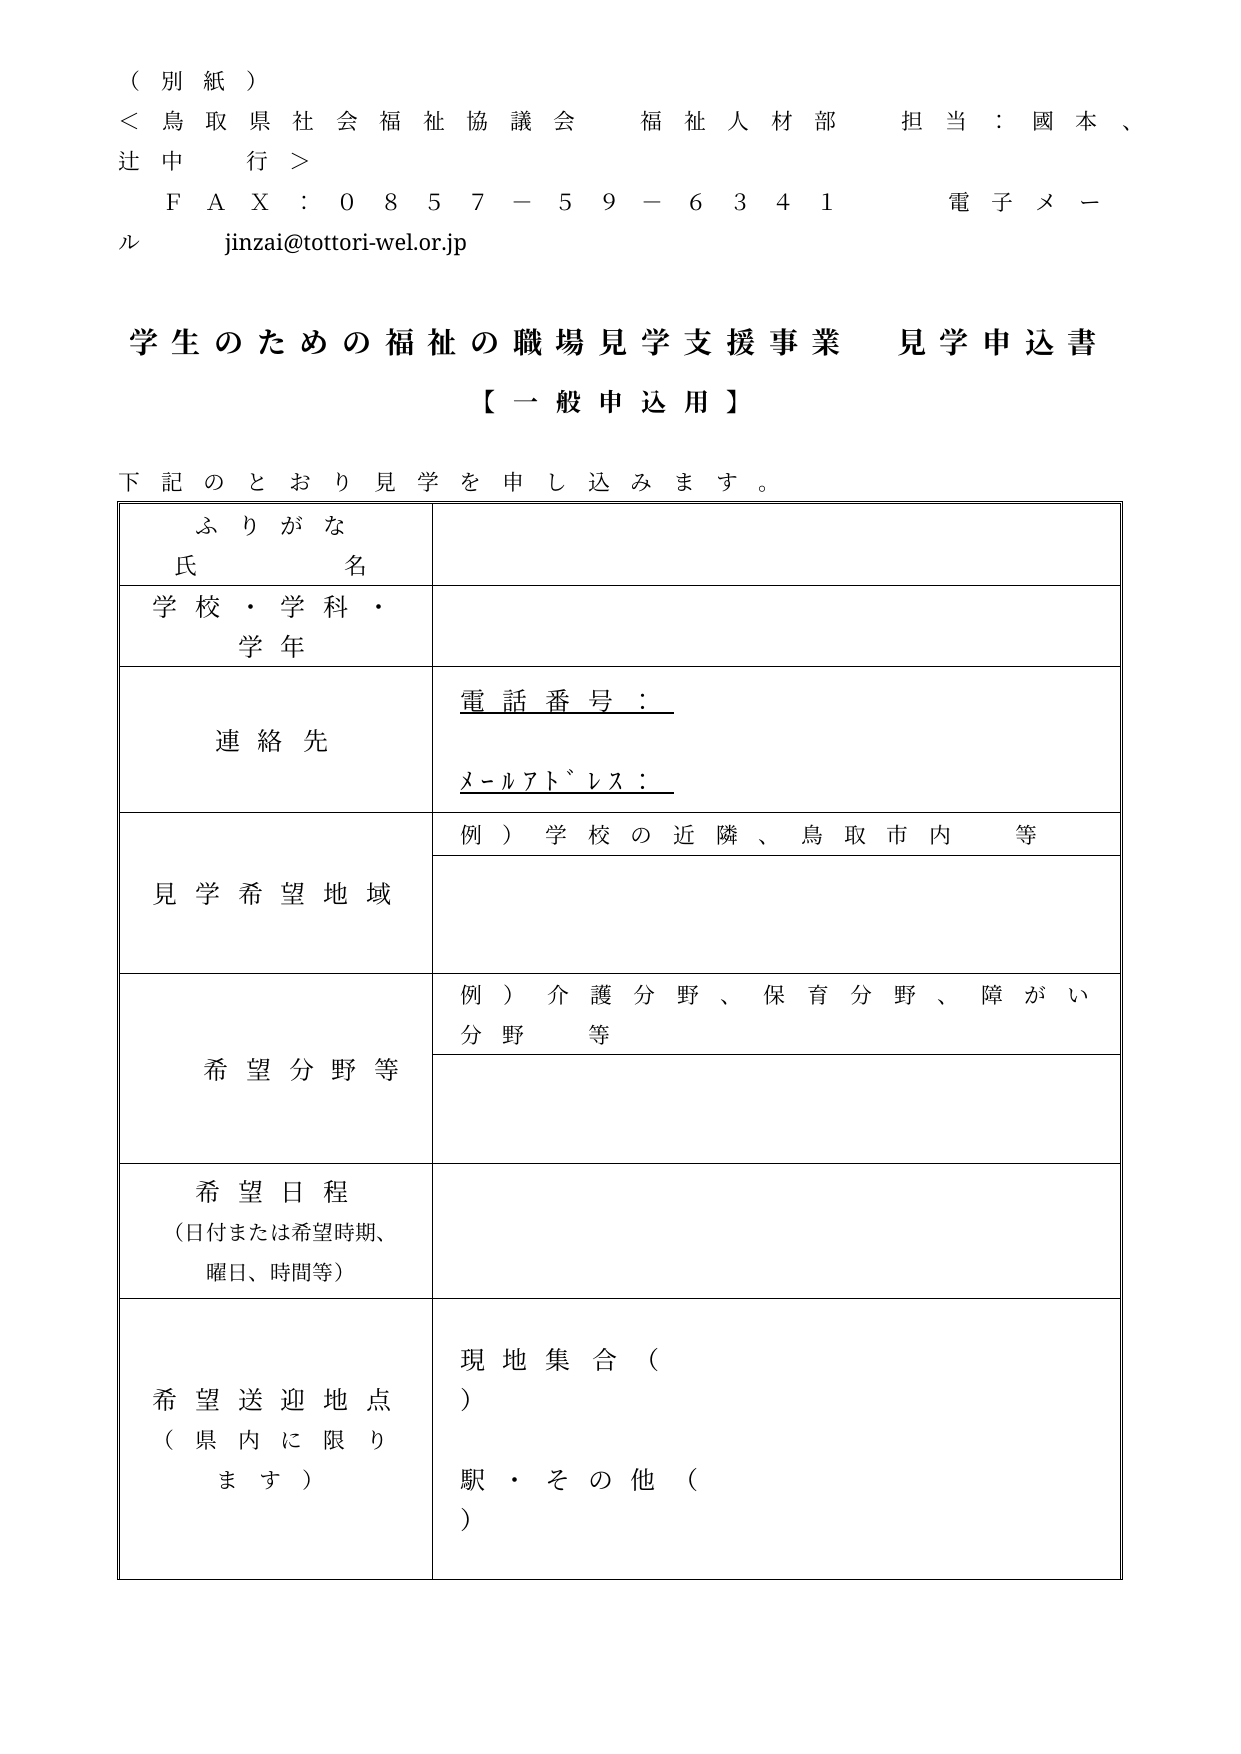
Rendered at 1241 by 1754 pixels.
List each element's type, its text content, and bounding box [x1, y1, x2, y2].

table_cell 例）介護分野、保育分野、障がい分野 等 [433, 974, 1120, 1054]
table_cell [433, 586, 1120, 666]
table_cell 電話番号： ﾒｰﾙｱﾄﾞﾚｽ： [433, 667, 1120, 812]
table_cell [433, 856, 1120, 973]
table_cell [433, 1164, 1120, 1297]
text ＜鳥取県社会福祉協議会 福祉人材部 担当：國本、辻中 行＞ [118, 100, 1122, 180]
text 下記のとおり見学を申し込みます。 [118, 461, 1122, 501]
table_cell 見学希望地域 [120, 813, 432, 973]
table_header [433, 504, 1120, 584]
table_cell 連絡先 [120, 667, 432, 812]
table_cell 例）学校の近隣、鳥取市内 等 [433, 813, 1120, 854]
text 学生のための福祉の職場見学支援事業 見学申込書 [118, 301, 1122, 381]
table_header ふりがな 氏 名 [120, 504, 432, 584]
text （別紙） [118, 60, 1034, 100]
text 【一般申込用】 [118, 381, 1122, 421]
text ＦＡＸ：０８５７－５９－６３４１ 電子メール jinzai@tottori-wel.or.jp [118, 180, 1122, 261]
table_cell 希望日程 （日付または希望時期、 曜日、時間等） [120, 1164, 432, 1297]
table_cell [433, 1055, 1120, 1163]
table_cell 希望分野等 [120, 974, 432, 1163]
table_cell 現地集合（ ） 駅・その他（ ） [433, 1299, 1120, 1579]
table_cell 希望送迎地点 （県内に限ります） [120, 1299, 432, 1579]
table_cell 学校・学科・学年 [120, 586, 432, 666]
